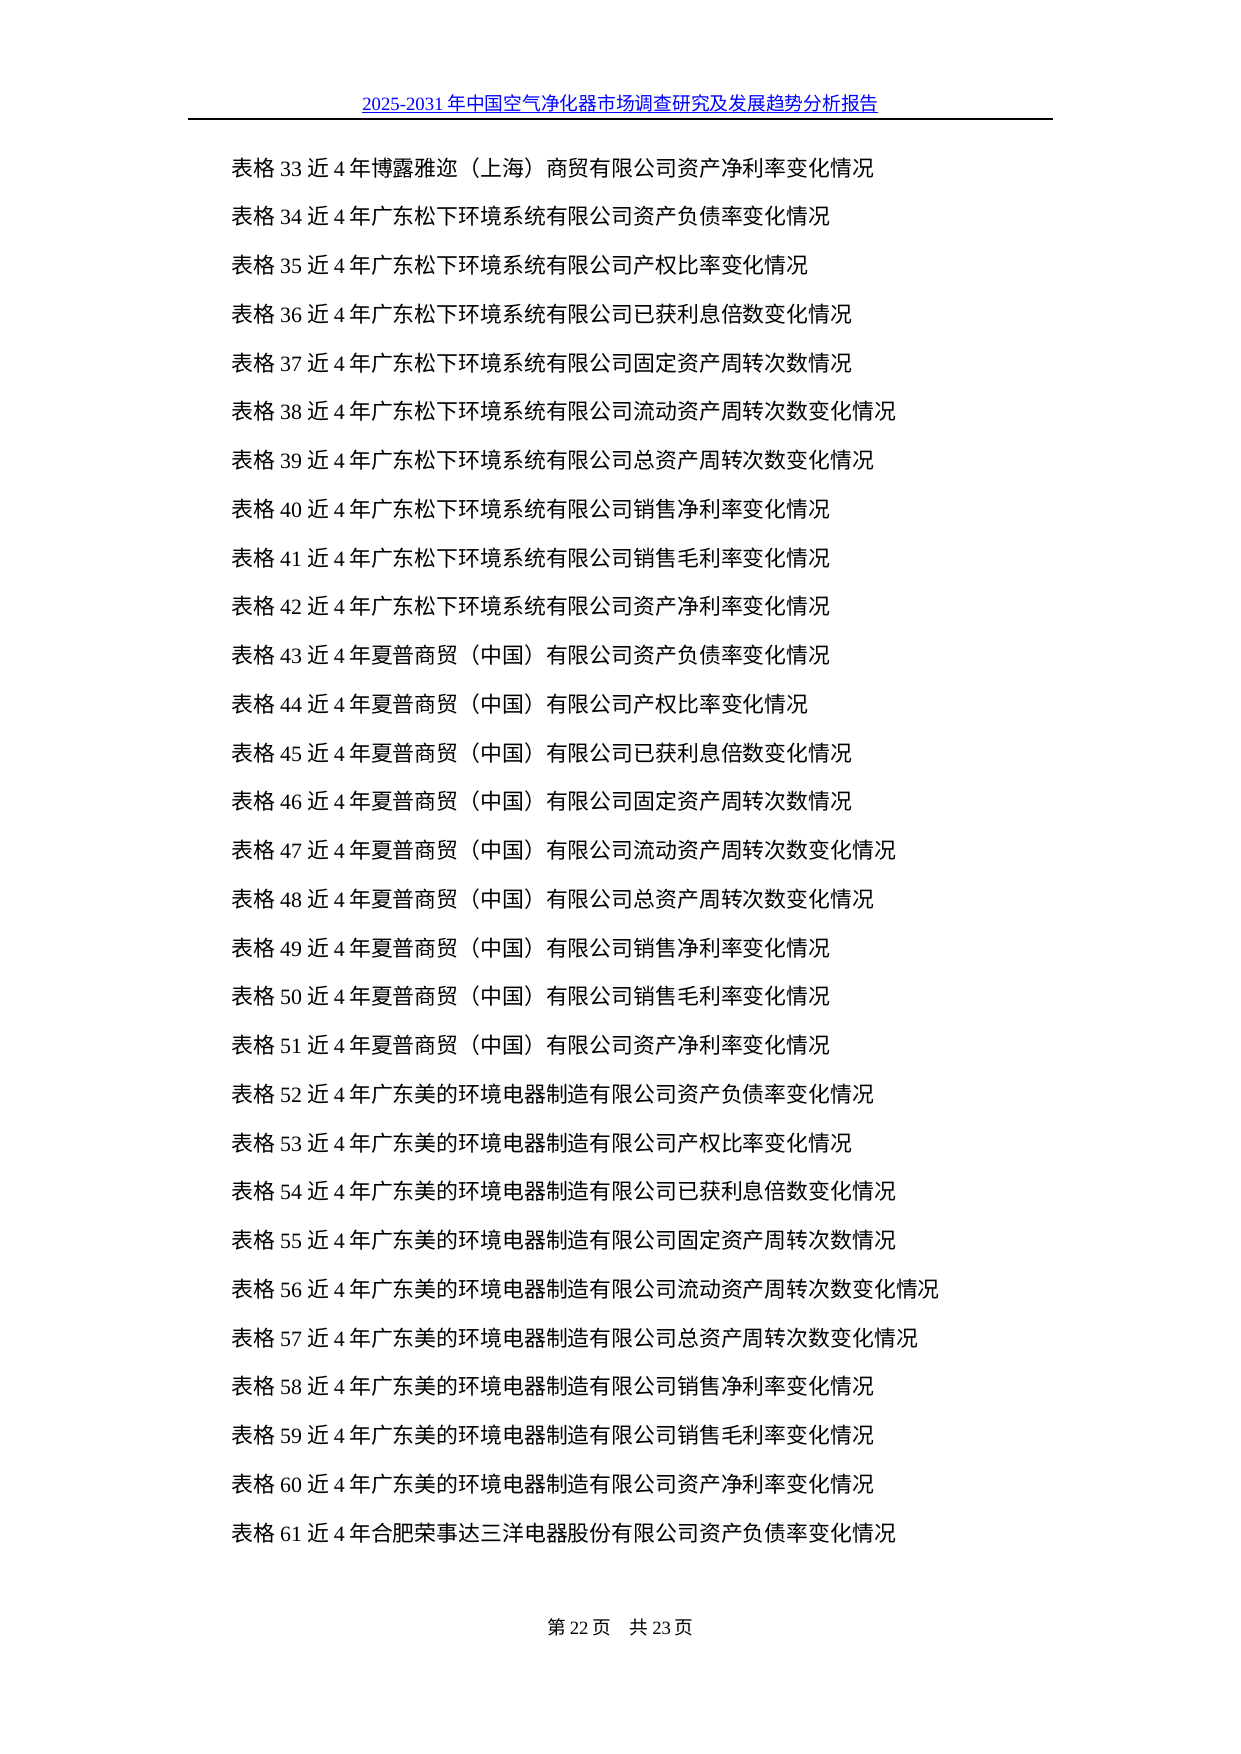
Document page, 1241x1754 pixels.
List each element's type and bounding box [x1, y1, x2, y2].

text [187, 150, 1053, 1548]
